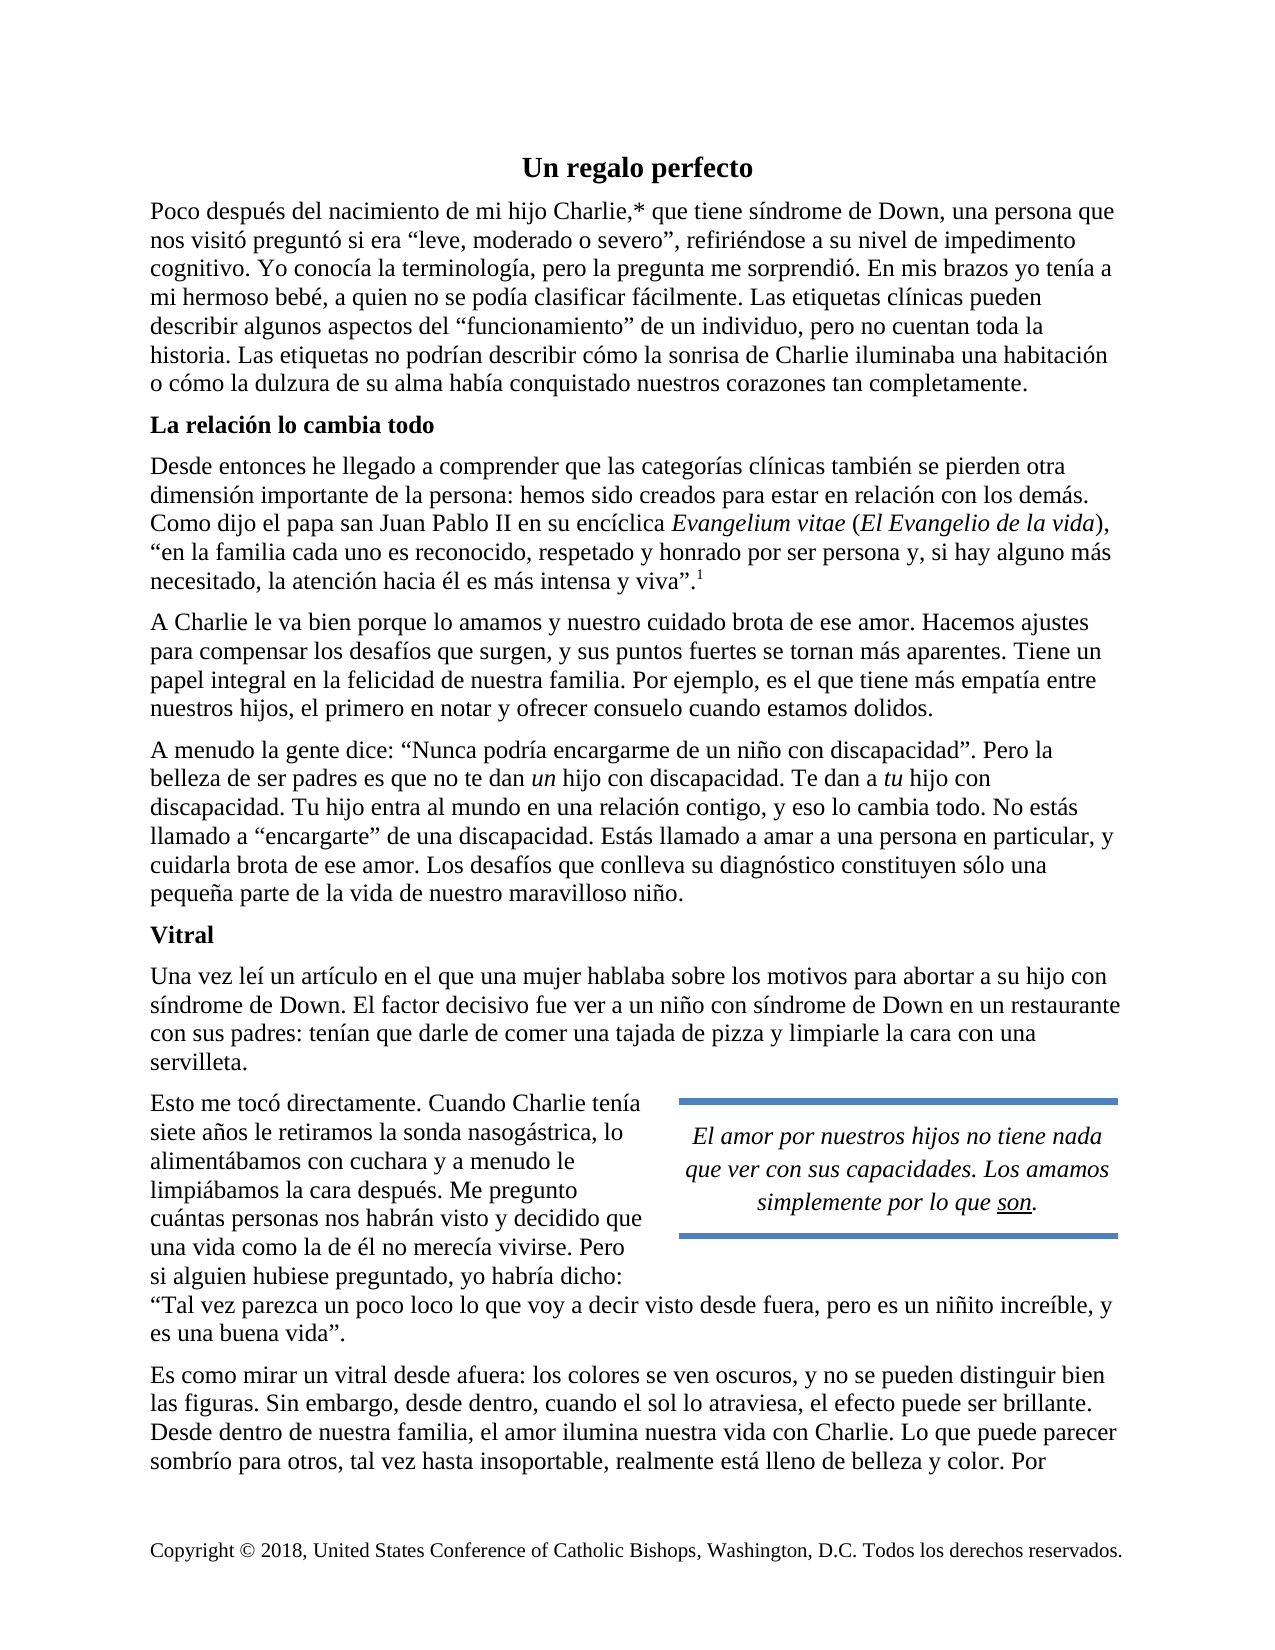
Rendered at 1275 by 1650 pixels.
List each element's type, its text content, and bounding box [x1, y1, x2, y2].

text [150, 1360, 1125, 1475]
text Esto me tocó directamente. Cuando Charlie tenía siete años le retiramos la sonda nasogástrica, lo alimentábamos con cuchara y a menudo le limpiábamos la cara después. Me pregunto cuántas personas nos habrán visto y decidido que una vida como la de él no merecía vivirse. Pero si alguien hubiese preguntado, yo habría dicho: “Tal vez parezca un poco loco lo que voy a decir visto desde fuera, pero es un niñito increíble, y es una buena vida”. [150, 1088, 1125, 1347]
text Una vez leí un artículo en el que una mujer hablaba sobre los motivos para abortar a su hijo con síndrome de Down. El factor decisivo fue ver a un niño con síndrome de Down en un restaurante con sus padres: tenían que darle de comer una tajada de pizza y limpiarle la cara con una servilleta. [150, 961, 1125, 1076]
text Desde entonces he llegado a comprender que las categorías clínicas también se pierden otra dimensión importante de la persona: hemos sido creados para estar en relación con los demás. Como dijo el papa san Juan Pablo II en su encíclica Evangelium vitae (El Evangelio de la vida), “en la familia cada uno es reconocido, respetado y honrado por ser persona y, si hay alguno más necesitado, la atención hacia él es más intensa y viva”. [150, 451, 1125, 595]
text Un regalo perfecto [150, 150, 1125, 183]
text Poco después del nacimiento de mi hijo Charlie,* que tiene síndrome de Down, una persona que nos visitó preguntó si era “leve, moderado o severo”, refiriéndose a su nivel de impedimento cognitivo. Yo conocía la terminología, pero la pregunta me sorprendió. En mis brazos yo tenía a mi hermoso bebé, a quien no se podía clasificar fácilmente. Las etiquetas clínicas pueden describir algunos aspectos del “funcionamiento” de un individuo, pero no cuentan toda la historia. Las etiquetas no podrían describir cómo la sonrisa de Charlie iluminaba una habitación o cómo la dulzura de su alma había conquistado nuestros corazones tan completamente. [150, 196, 1125, 397]
text Vitral [150, 920, 1125, 948]
text La relación lo cambia todo [150, 410, 1125, 438]
text A menudo la gente dice: “Nunca podría encargarme de un niño con discapacidad”. Pero la belleza de ser padres es que no te dan un hijo con discapacidad. Te dan a tu hijo con discapacidad. Tu hijo entra al mundo en una relación contigo, y eso lo cambia todo. No estás llamado a “encargarte” de una discapacidad. Estás llamado a amar a una persona en particular, y cuidarla brota de ese amor. Los desafíos que conlleva su diagnóstico constituyen sólo una pequeña parte de la vida de nuestro maravilloso niño. [150, 735, 1125, 907]
text A Charlie le va bien porque lo amamos y nuestro cuidado brota de ese amor. Hacemos ajustes para compensar los desafíos que surgen, y sus puntos fuertes se tornan más aparentes. Tiene un papel integral en la felicidad de nuestra familia. Por ejemplo, es el que tiene más empatía entre nuestros hijos, el primero en notar y ofrecer consuelo cuando estamos dolidos. [150, 607, 1125, 722]
